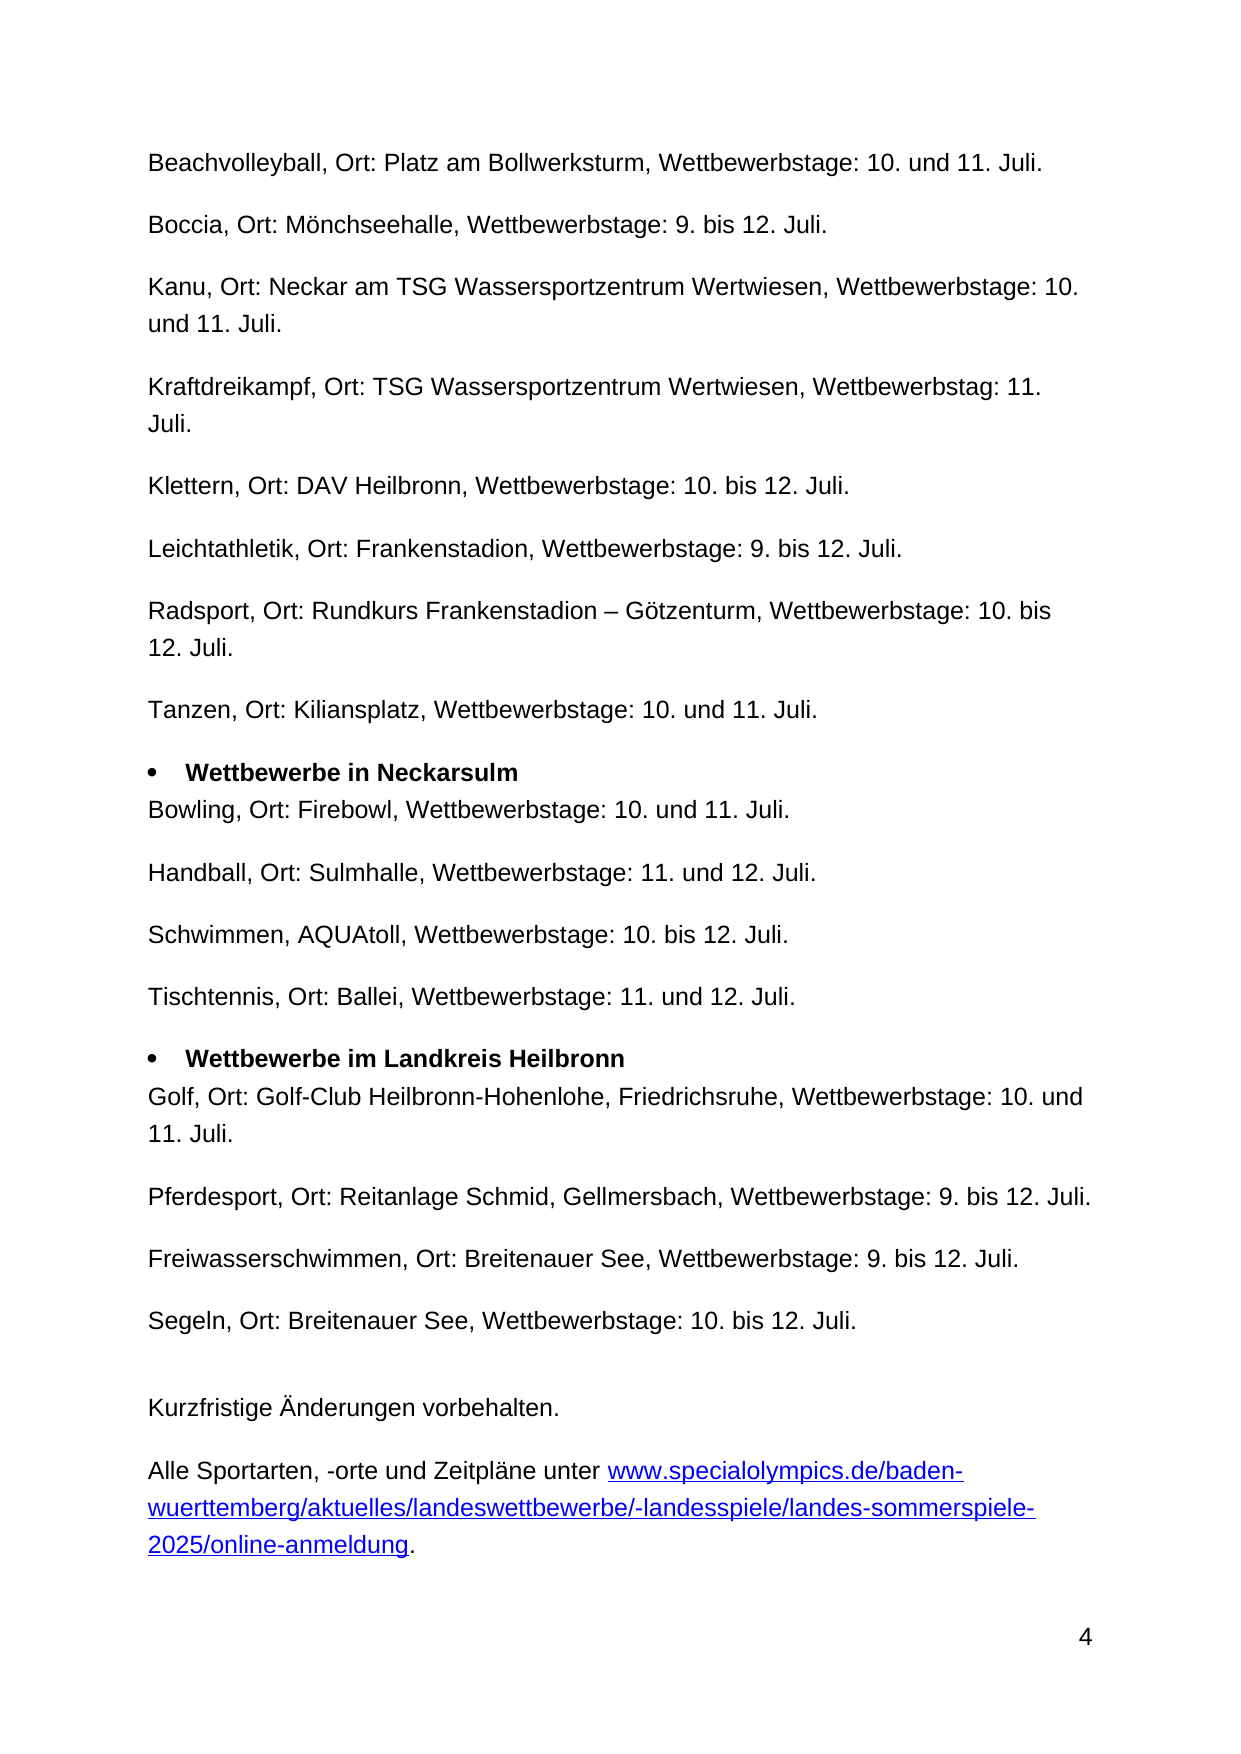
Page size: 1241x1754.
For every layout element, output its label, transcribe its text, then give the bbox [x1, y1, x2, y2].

text Kurzfristige Änderungen vorbehalten. [148, 1393, 1093, 1422]
text Klettern, Ort: DAV Heilbronn, Wettbewerbstage: 10. bis 12. Juli. [148, 471, 1093, 500]
text Beachvolleyball, Ort: Platz am Bollwerksturm, Wettbewerbstage: 10. und 11. Juli. [148, 148, 1093, 176]
text Golf, Ort: Golf-Club Heilbronn-Hohenlohe, Friedrichsruhe, Wettbewerbstage: 10. und 11. Juli. [148, 1082, 1093, 1148]
text Segeln, Ort: Breitenauer See, Wettbewerbstage: 10. bis 12. Juli. [148, 1306, 1093, 1335]
text Kraftdreikampf, Ort: TSG Wassersportzentrum Wertwiesen, Wettbewerbstag: 11. Juli. [148, 372, 1093, 438]
subtitle Wettbewerbe im Landkreis Heilbronn [148, 1044, 1093, 1073]
subtitle Wettbewerbe in Neckarsulm [148, 758, 1093, 787]
text Pferdesport, Ort: Reitanlage Schmid, Gellmersbach, Wettbewerbstage: 9. bis 12. Juli. [148, 1182, 1093, 1210]
text Tanzen, Ort: Kiliansplatz, Wettbewerbstage: 10. und 11. Juli. [148, 696, 1093, 724]
text Schwimmen, AQUAtoll, Wettbewerbstage: 10. bis 12. Juli. [148, 920, 1093, 949]
text Alle Sportarten, -orte und Zeitpläne unter www.specialolympics.de/baden-wuerttemberg/aktuelles/landeswettbewerbe/-landesspiele/landes-sommerspiele-2025/online-anmeldung. [148, 1456, 1093, 1559]
text Handball, Ort: Sulmhalle, Wettbewerbstage: 11. und 12. Juli. [148, 858, 1093, 886]
text Leichtathletik, Ort: Frankenstadion, Wettbewerbstage: 9. bis 12. Juli. [148, 534, 1093, 562]
text Radsport, Ort: Rundkurs Frankenstadion – Götzenturm, Wettbewerbstage: 10. bis 12. Juli. [148, 596, 1093, 662]
text Kanu, Ort: Neckar am TSG Wassersportzentrum Wertwiesen, Wettbewerbstage: 10. und 11. Juli. [148, 272, 1093, 338]
text Bowling, Ort: Firebowl, Wettbewerbstage: 10. und 11. Juli. [148, 795, 1093, 824]
text Tischtennis, Ort: Ballei, Wettbewerbstage: 11. und 12. Juli. [148, 982, 1093, 1011]
text Boccia, Ort: Mönchseehalle, Wettbewerbstage: 9. bis 12. Juli. [148, 210, 1093, 239]
text Freiwasserschwimmen, Ort: Breitenauer See, Wettbewerbstage: 9. bis 12. Juli. [148, 1244, 1093, 1273]
